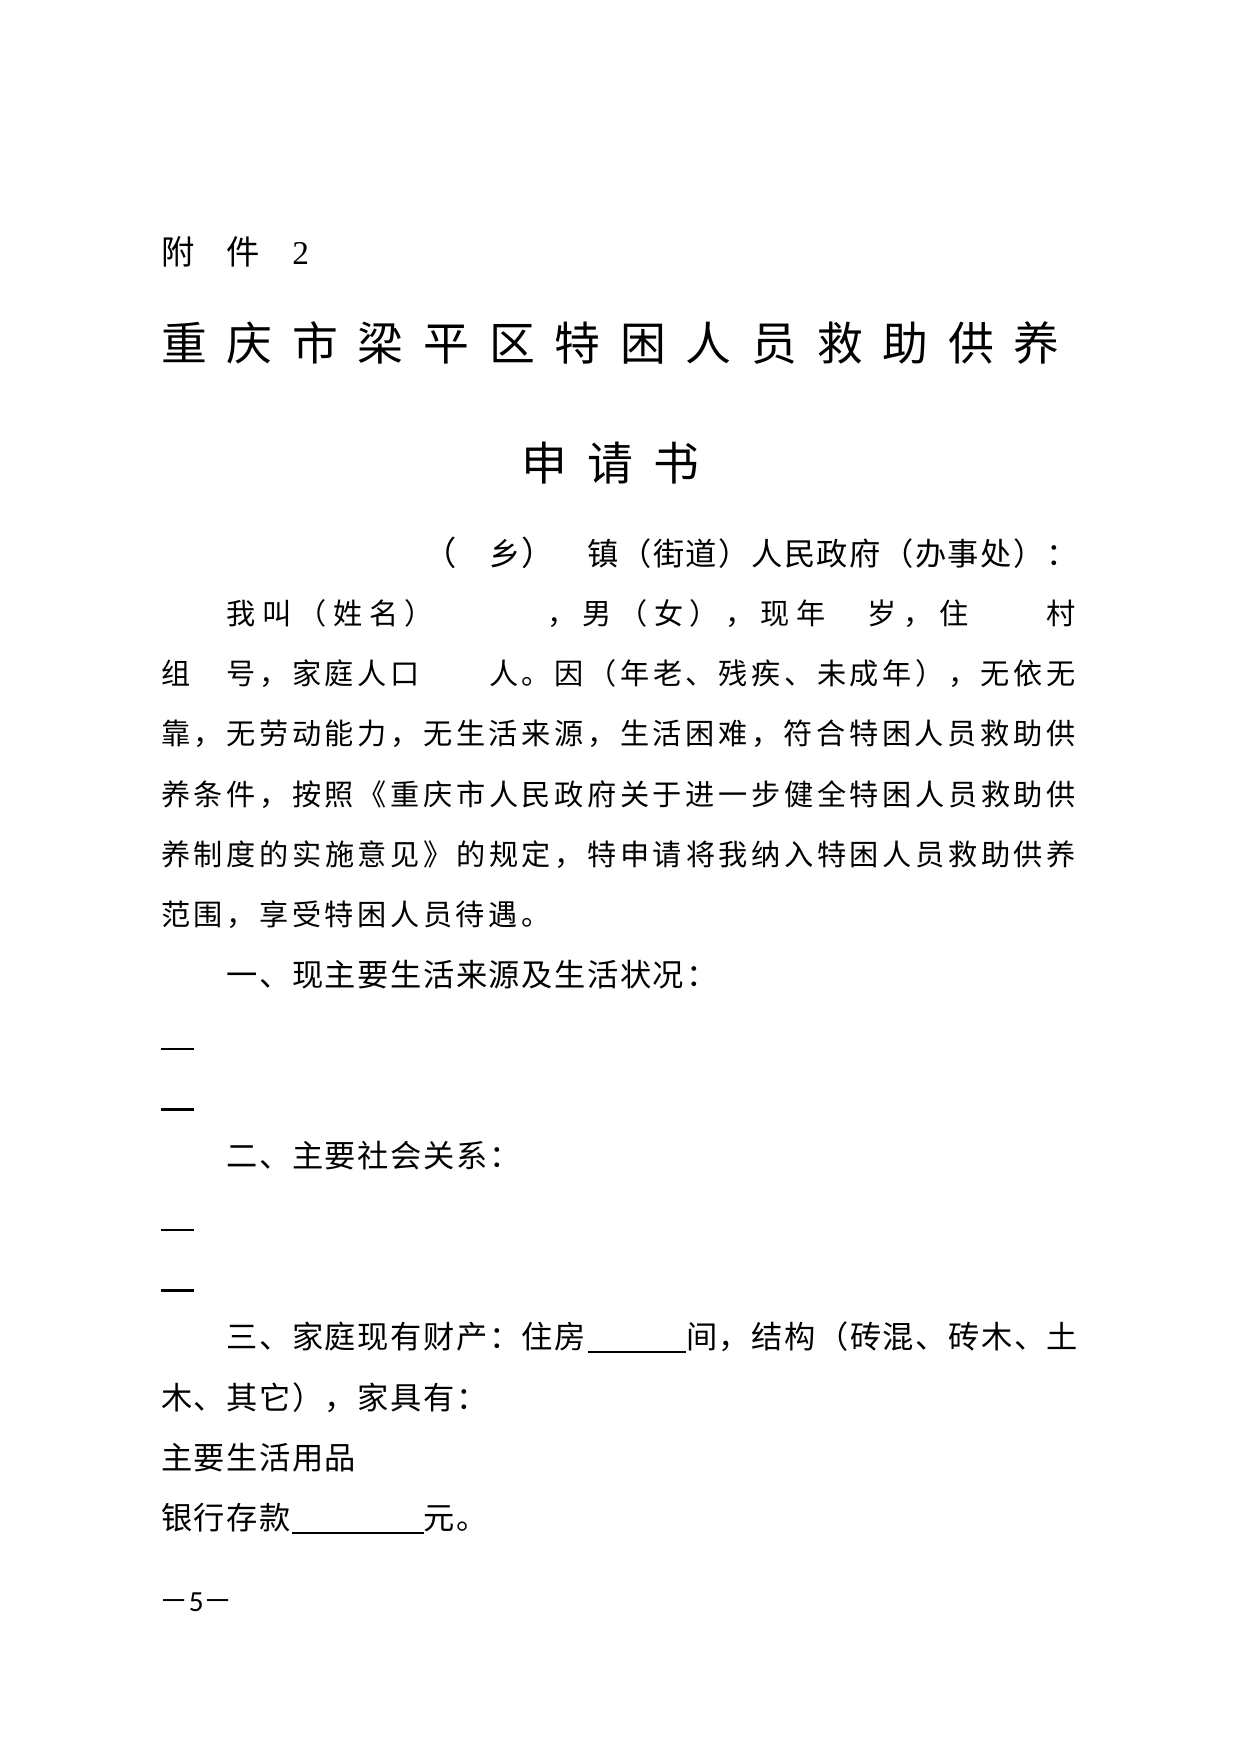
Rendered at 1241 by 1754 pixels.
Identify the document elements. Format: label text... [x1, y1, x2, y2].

text 银行存款 元。 [161, 1486, 1079, 1546]
text 主要生活用品 [161, 1426, 1079, 1486]
text 二、主要社会关系： [161, 1124, 1079, 1184]
text 附件2 [161, 219, 1079, 280]
text 重庆市梁平区特困人员救助供养申请书 [161, 280, 1079, 521]
text 三、家庭现有财产：住房 间，结构（砖混、砖木、土木、其它），家具有： [161, 1305, 1079, 1426]
text 我叫（姓名） ，男（女），现年 岁，住 村 组 号，家庭人口 人。因（年老、残疾、未成年），无依无靠，无劳动能力，无生活来源，生活困难，符合特困人员救助供养条件，按照《重庆市人民政府关于进一步健全特困人员救助供养制度的实施意见》的规定，特申请将我纳入特困人员救助供养范围，享受特困人员待遇。 [161, 581, 1079, 943]
text 一、现主要生活来源及生活状况： [161, 943, 1079, 1003]
text （乡）镇（街道）人民政府（办事处）： [161, 521, 1079, 581]
